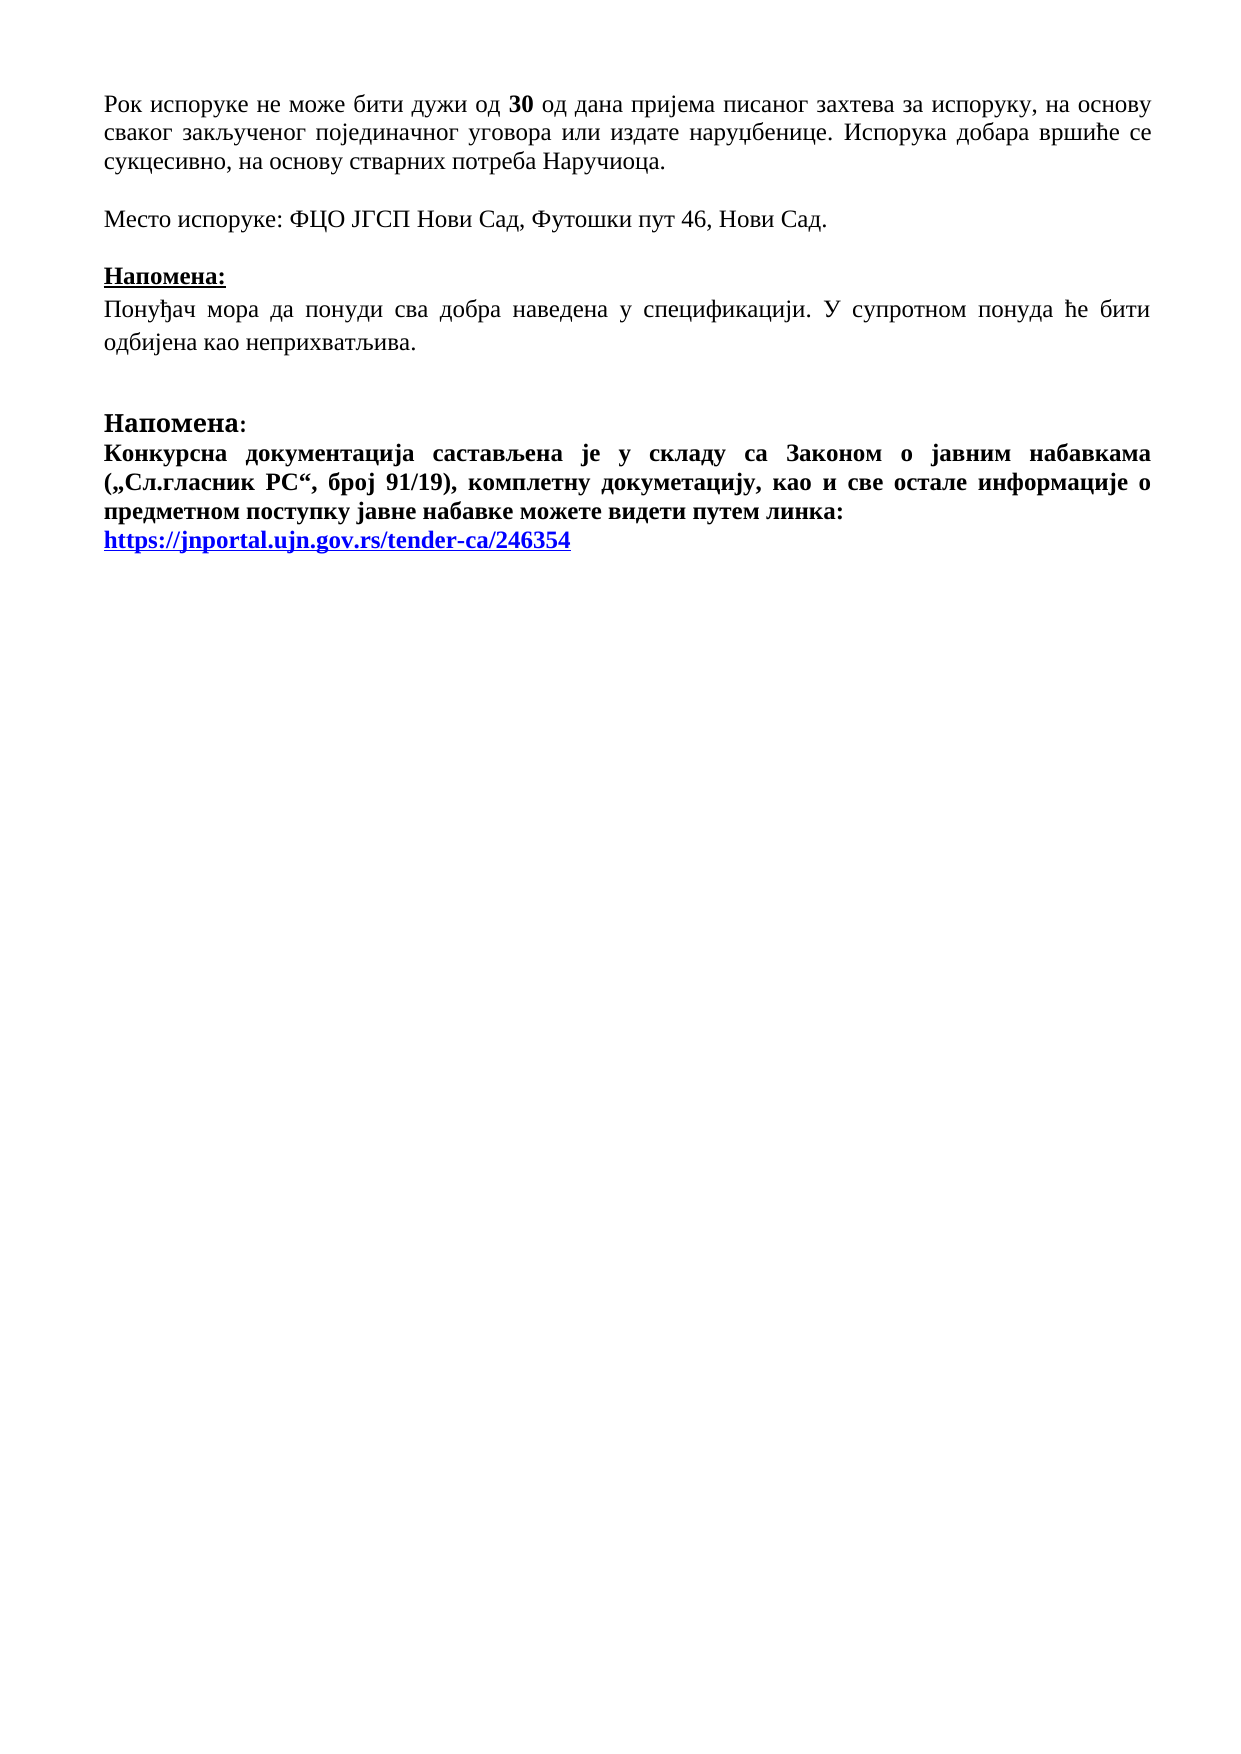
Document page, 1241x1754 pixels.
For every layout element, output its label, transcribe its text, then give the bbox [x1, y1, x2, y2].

text Конкурсна документација састављена је у складу са Законом о јавним набавкама („Сл.гласник РС“, број 91/19), комплетну докуметацију, као и све остале информације о предметном поступку јавне набавке можете видети путем линка: [103, 438, 1152, 525]
text https://jnportal.ujn.gov.rs/tender-ca/246354 [103, 525, 1152, 553]
text Место испоруке: ФЦО ЈГСП Нови Сад, Футошки пут 46, Нови Сад. [103, 204, 1152, 232]
text Напомена: [103, 261, 1152, 290]
text Понуђач мора да понуди сва добра наведена у спецификацији. У супротном понуда ће бити одбијена као неприхватљива. [103, 294, 1152, 356]
text Рок испоруке не може бити дужи од 30 од дана пријема писаног захтева за испоруку, на основу сваког закљученог појединачног уговора или издате наруџбенице. Испорука добара вршиће се сукцесивно, на основу стварних потреба Наручиоца. [103, 89, 1152, 175]
text Напомена: [103, 410, 1152, 438]
